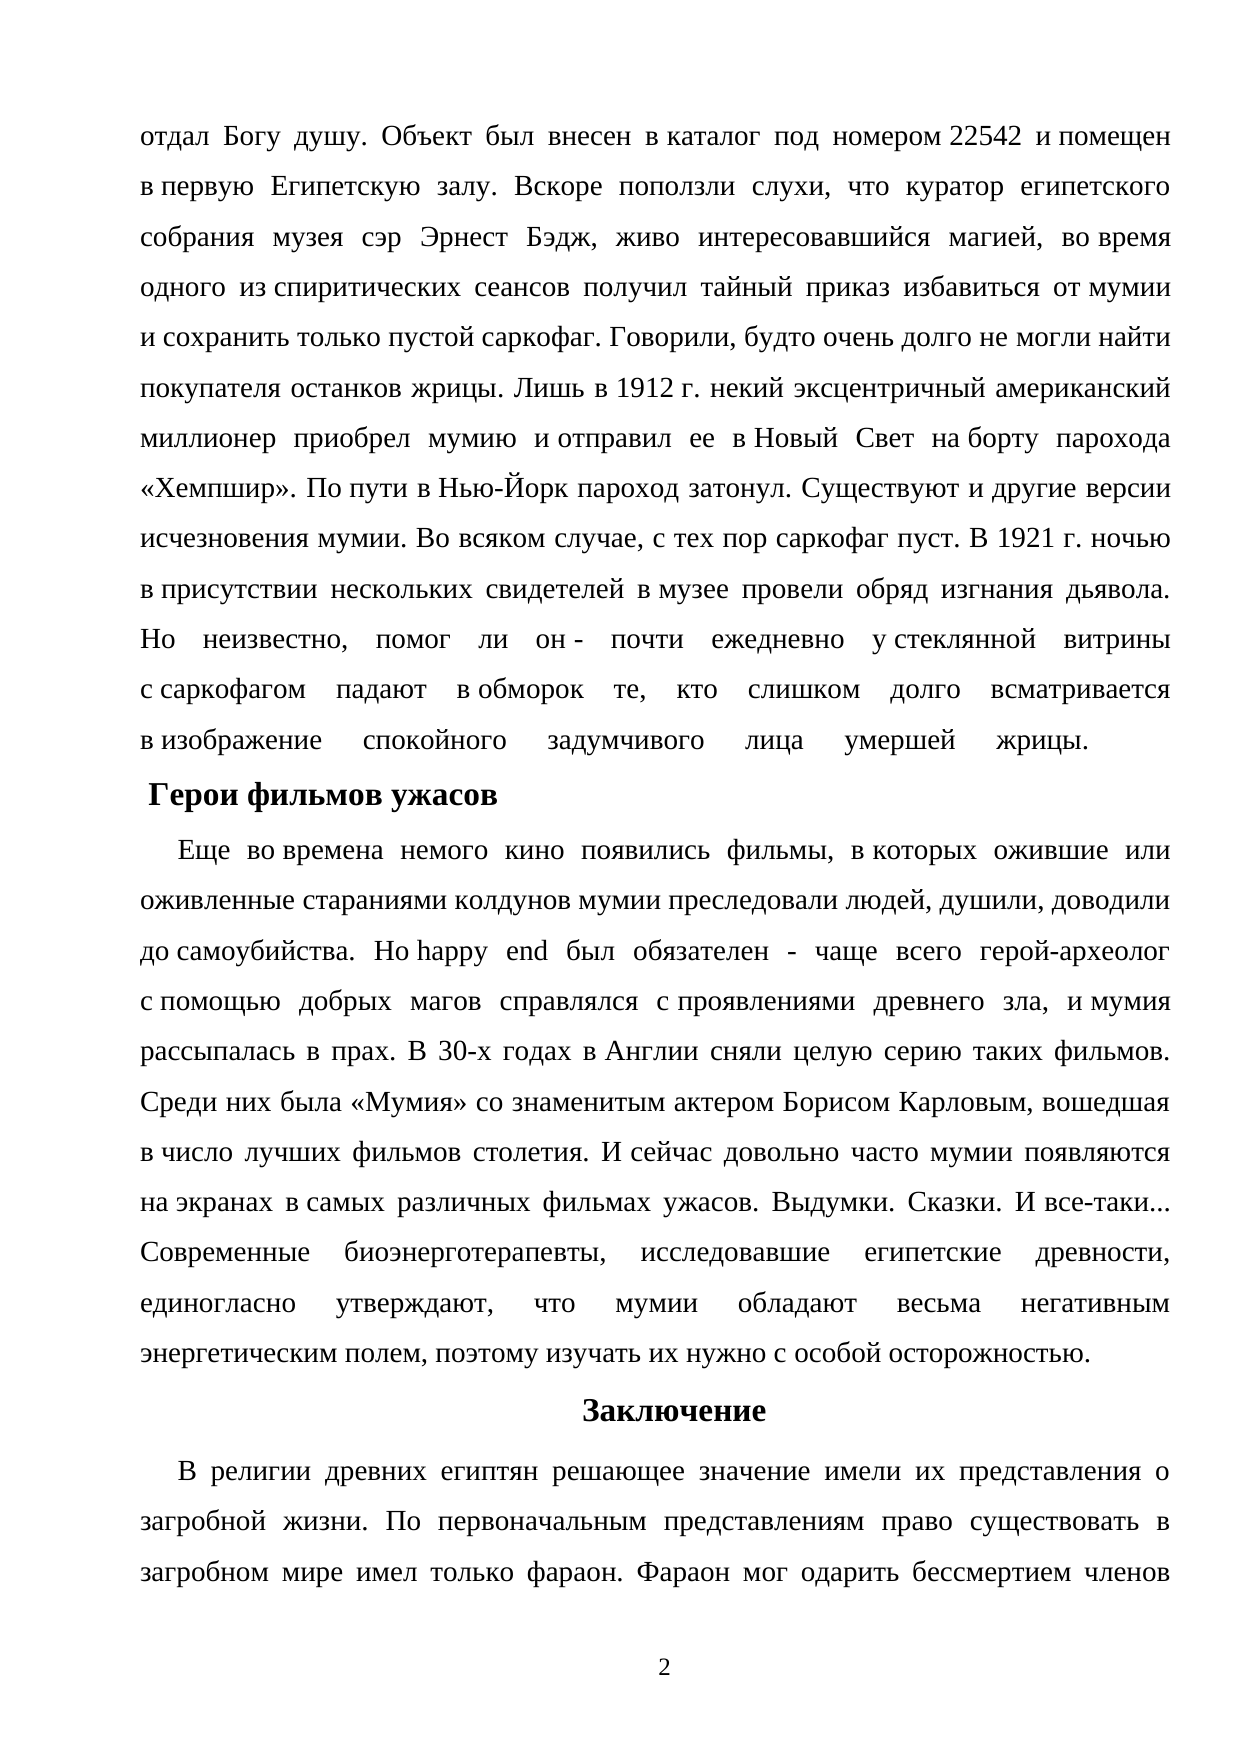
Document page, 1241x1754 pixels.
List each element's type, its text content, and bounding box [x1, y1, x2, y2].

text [140, 1453, 1171, 1587]
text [140, 118, 1171, 813]
text Еще во времена немого кино появились фильмы, в которых ожившие или оживленные стараниями колдунов мумии преследовали людей, душили, доводили до самоубийства. Но happy end был обязателен - чаще всего герой-археолог с помощью добрых магов справлялся с проявлениями древнего зла, и мумия рассыпалась в прах. В 30-х годах в Англии сняли целую серию таких фильмов. Среди них была «Мумия» со знаменитым актером Борисом Карловым, вошедшая в число лучших фильмов столетия. И сейчас довольно часто мумии появляются на экранах в самых различных фильмах ужасов. Выдумки. Сказки. И все-таки... Современные биоэнерготерапевты, исследовавшие египетские древности, единогласно утверждают, что мумии обладают весьма негативным энергетическим полем, поэтому изучать их нужно с особой осторожностью. [140, 832, 1171, 1369]
text Заключение [140, 1391, 1171, 1429]
